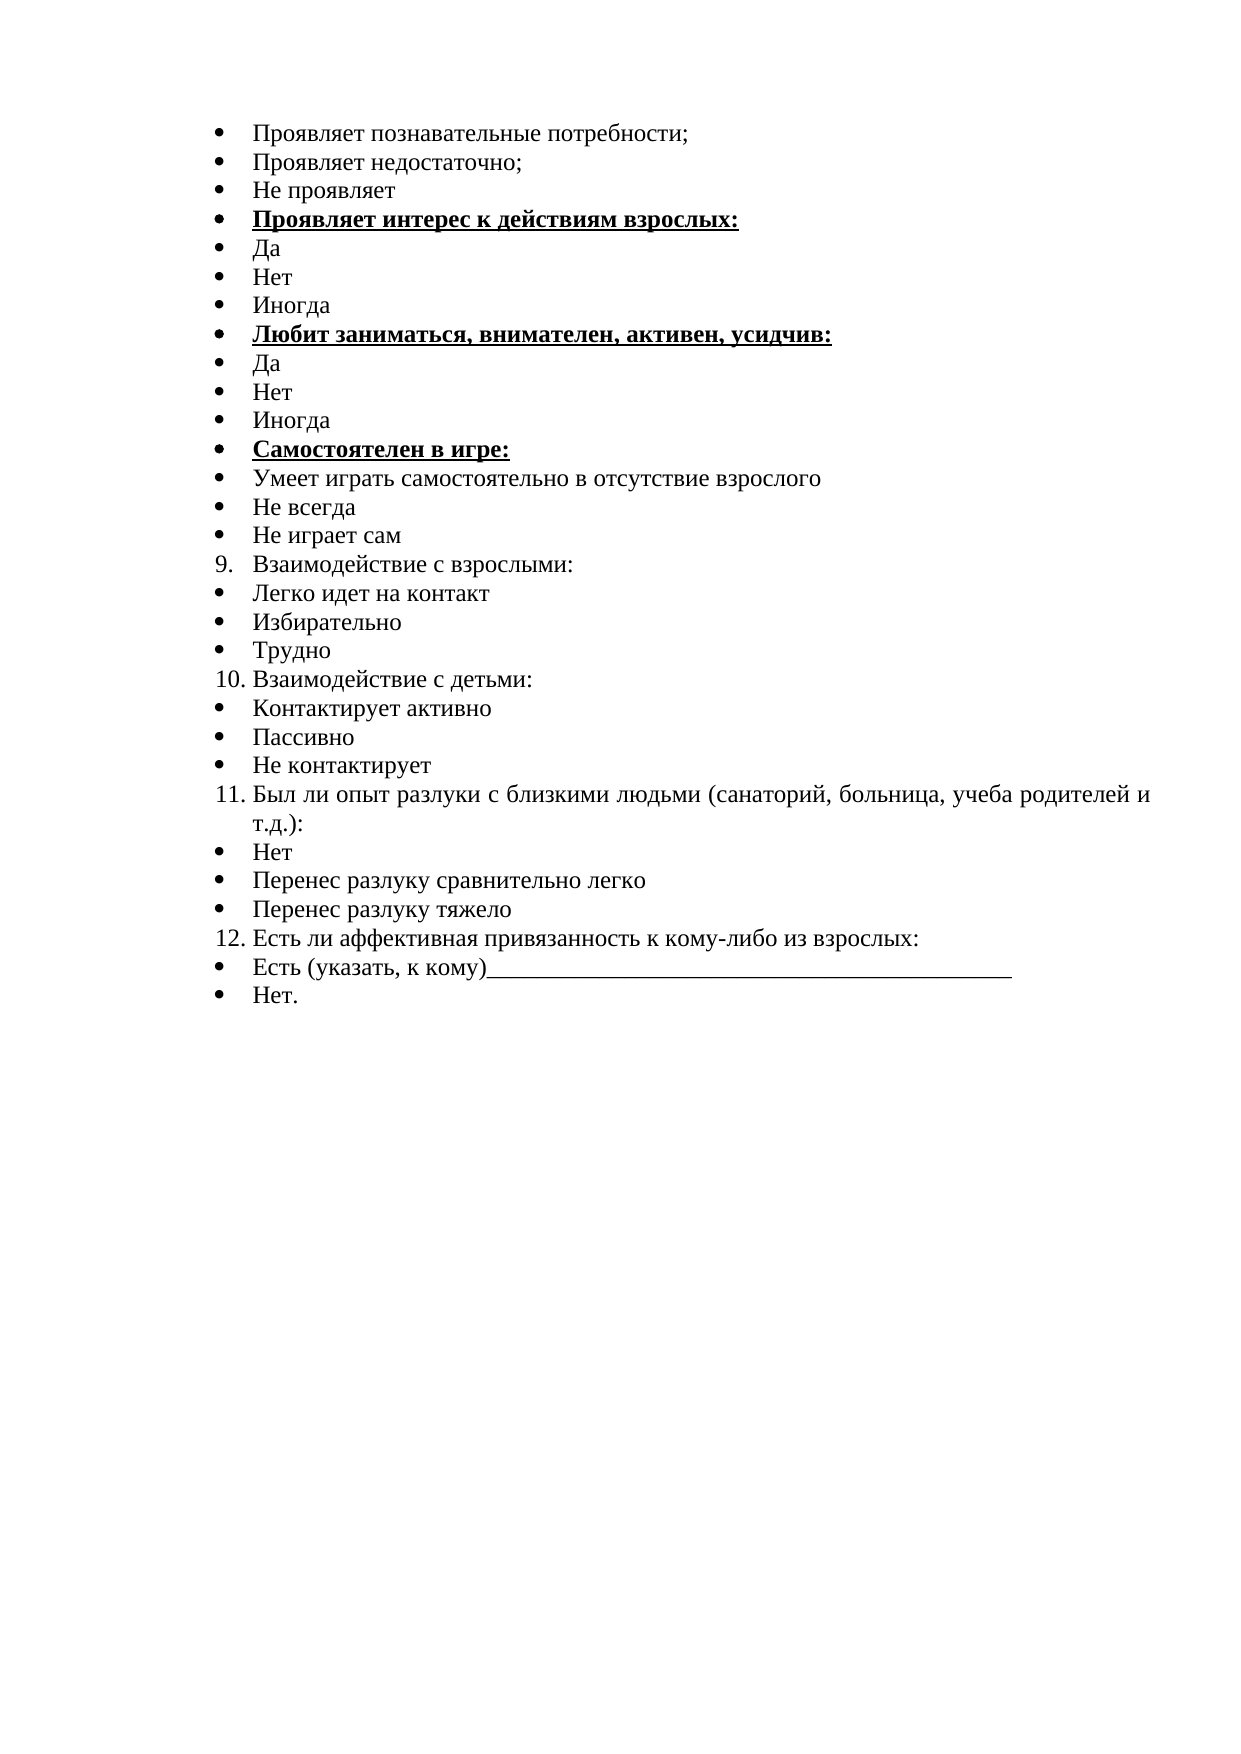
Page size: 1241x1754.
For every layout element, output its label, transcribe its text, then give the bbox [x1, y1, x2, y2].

list Не всегда [215, 492, 1152, 521]
list Есть (указать, к кому)__________________________________________ [215, 952, 1152, 981]
list Не проявляет [215, 176, 1152, 204]
list Проявляет недостаточно; [215, 147, 1152, 176]
list Нет [215, 837, 1152, 866]
list Умеет играть самостоятельно в отсутствие взрослого [215, 463, 1152, 492]
list Самостоятелен в игре: [215, 434, 1152, 463]
list Проявляет познавательные потребности; [215, 118, 1152, 147]
list Перенес разлуку сравнительно легко [215, 866, 1152, 894]
list Не контактирует [215, 751, 1152, 779]
list Контактирует активно [215, 693, 1152, 722]
list Иногда [215, 406, 1152, 434]
list Был ли опыт разлуки с близкими людьми (санаторий, больница, учеба родителей и т.д.): [215, 779, 1152, 837]
list Да [215, 348, 1152, 377]
list Любит заниматься, внимателен, активен, усидчив: [215, 319, 1152, 348]
list Трудно [215, 636, 1152, 664]
list Не играет сам [215, 521, 1152, 549]
list Перенес разлуку тяжело [215, 894, 1152, 923]
list Есть ли аффективная привязанность к кому-либо из взрослых: [215, 923, 1152, 952]
list Пассивно [215, 722, 1152, 751]
list Взаимодействие с взрослыми: [215, 549, 1152, 578]
list Легко идет на контакт [215, 578, 1152, 607]
list Взаимодействие с детьми: [215, 664, 1152, 693]
list Нет. [215, 981, 1152, 1009]
list Нет [215, 262, 1152, 291]
list Проявляет интерес к действиям взрослых: [215, 204, 1152, 233]
list Нет [215, 377, 1152, 406]
list Избирательно [215, 607, 1152, 636]
list Иногда [215, 291, 1152, 319]
list Да [215, 233, 1152, 262]
